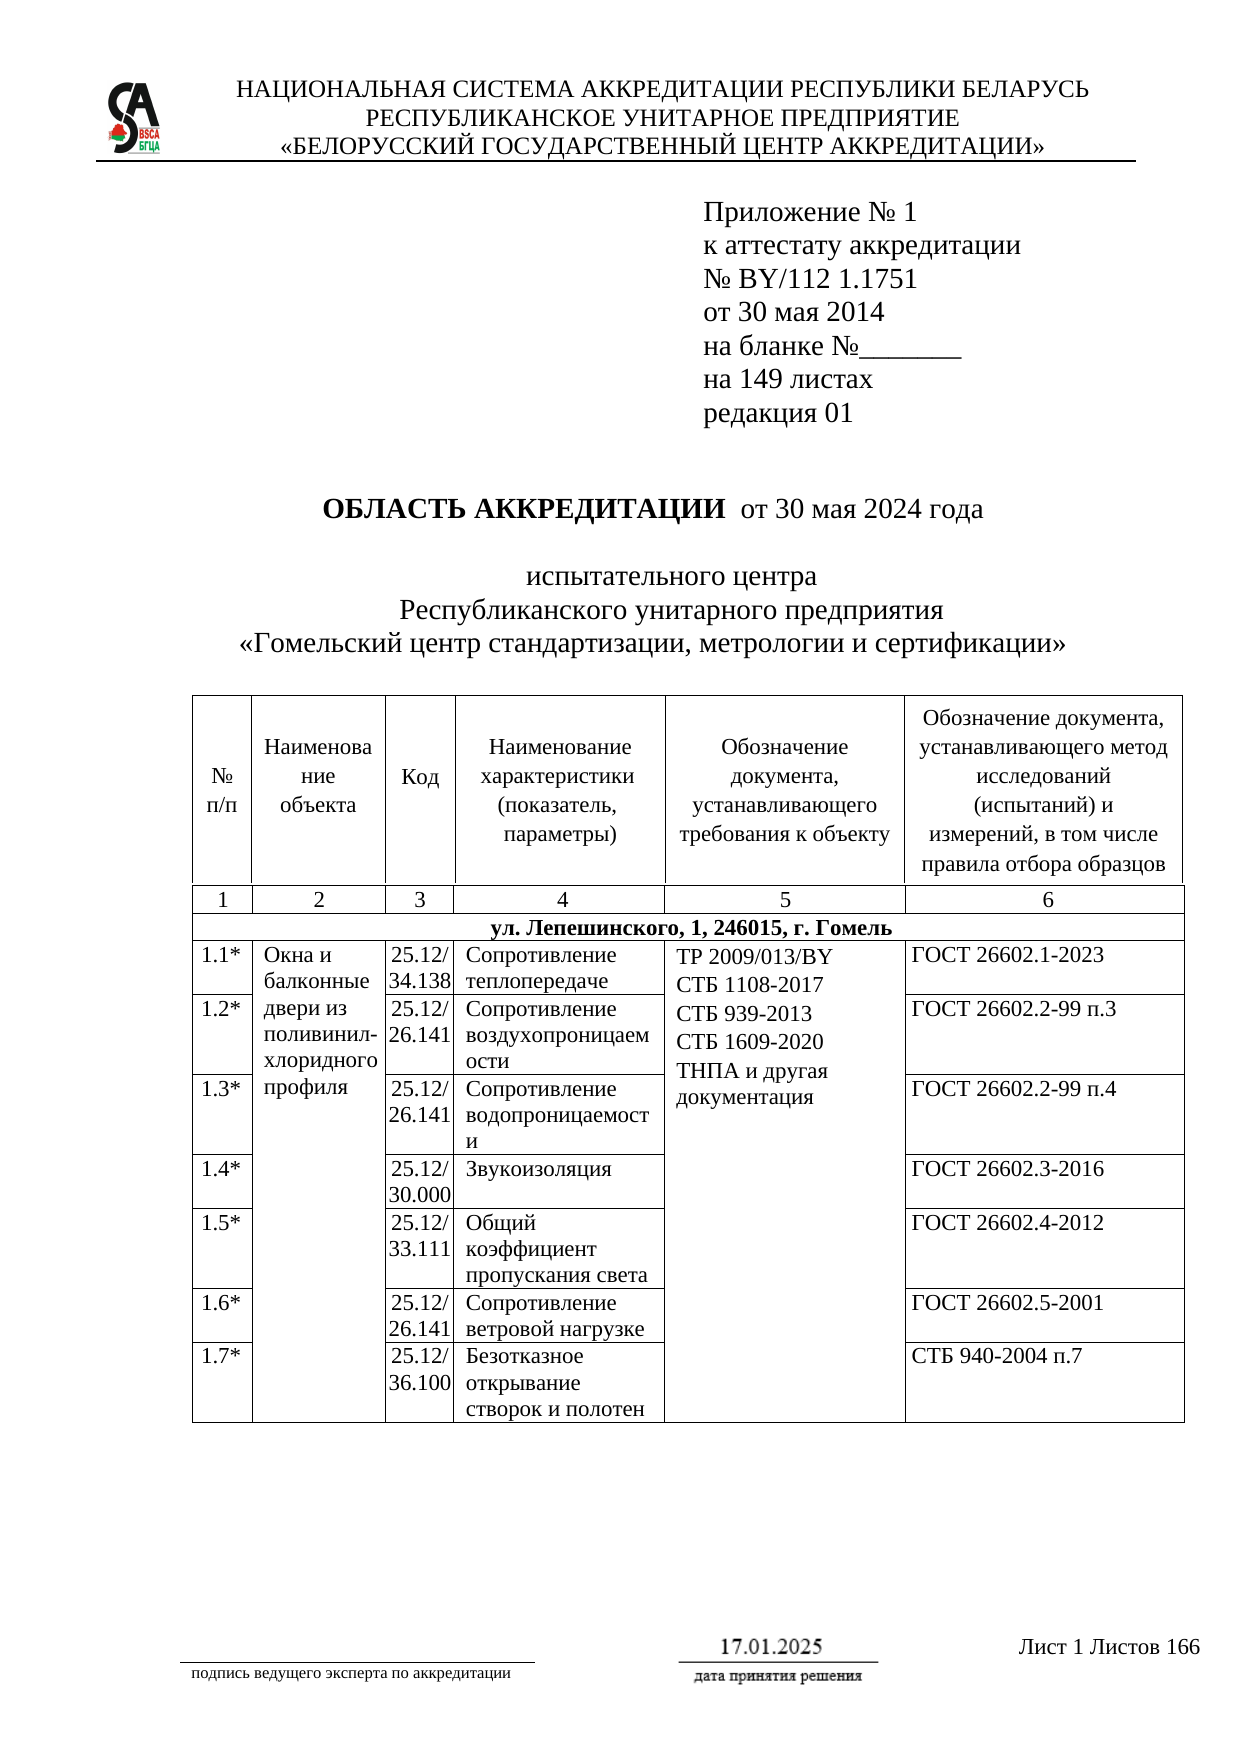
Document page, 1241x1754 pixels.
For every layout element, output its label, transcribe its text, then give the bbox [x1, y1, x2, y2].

table_header № п/п [193, 696, 251, 883]
table_header Обозначение документа, устанавливающего метод исследований (испытаний) и измерений, в том числе правила отбора образцов [905, 696, 1182, 883]
table_header Обозначение документа, устанавливающего требования к объекту [666, 696, 904, 883]
text от 30 мая 2014 [556, 294, 1193, 328]
table_cell 25.12/34.138 [386, 941, 453, 994]
text редакция 01 [556, 395, 1193, 428]
table_cell 25.12/26.141 [386, 1075, 453, 1154]
table_cell 1.2* [193, 995, 252, 1074]
table_cell ТР 2009/013/BY СТБ 1108-2017 СТБ 939-2013 СТБ 1609-2020 ТНПА и другая документация [665, 941, 905, 1422]
text Приложение № 1 [556, 194, 1193, 227]
table_cell Сопротивление теплопередаче [454, 941, 664, 994]
table_cell ГОСТ 26602.3-2016 [906, 1155, 1184, 1208]
picture [660, 1616, 893, 1696]
table_cell 1.7* [193, 1343, 252, 1422]
text на 149 листах [556, 361, 1193, 395]
table_header 2 [253, 886, 385, 913]
table_cell СТБ 940-2004 п.7 [906, 1343, 1184, 1422]
table_cell Сопротивление ветровой нагрузке [454, 1289, 664, 1342]
table_cell ГОСТ 26602.4-2012 [906, 1209, 1184, 1288]
table_cell 1.3* [193, 1075, 252, 1154]
text на бланке №_______ [556, 328, 1193, 361]
table_cell Сопротивление воздухопроницаемости [454, 995, 664, 1074]
table_cell Звукоизоляция [454, 1155, 664, 1208]
table_cell ГОСТ 26602.5-2001 [906, 1289, 1184, 1342]
table_header Наименование характеристики (показатель, параметры) [456, 696, 665, 883]
table_cell ГОСТ 26602.1-2023 [906, 941, 1184, 994]
table_cell Сопротивление водопроницаемости [454, 1075, 664, 1154]
table_header 1 [193, 886, 252, 913]
table_cell 25.12/26.141 [386, 995, 453, 1074]
text «Гомельский центр стандартизации, метрологии и сертификации» [112, 625, 1193, 659]
table_cell 1.1* [193, 941, 252, 994]
text испытательного центра [112, 558, 1193, 592]
table_header 4 [454, 886, 664, 913]
table_header 3 [386, 886, 453, 913]
text № BY/112 1.1751 [556, 261, 1193, 294]
table_cell 1.6* [193, 1289, 252, 1342]
text к аттестату аккредитации [556, 227, 1193, 261]
picture [107, 80, 161, 154]
table_cell ГОСТ 26602.2-99 п.4 [906, 1075, 1184, 1154]
table_cell 25.12/30.000 [386, 1155, 453, 1208]
table_header Код [386, 696, 455, 883]
table_header 6 [906, 886, 1184, 913]
table_cell ул. Лепешинского, 1, . Гомель [193, 914, 1184, 940]
table_cell 25.12/36.100 [386, 1343, 453, 1422]
table_cell ГОСТ 26602.2-99 п.3 [906, 995, 1184, 1074]
table_cell 1.5* [193, 1209, 252, 1288]
table_cell 1.4* [193, 1155, 252, 1208]
table_header 5 [665, 886, 905, 913]
table_cell 25.12/33.111 [386, 1209, 453, 1288]
table_header Наименование объекта [252, 696, 385, 883]
table_cell 25.12/26.141 [386, 1289, 453, 1342]
text Республиканского унитарного предприятия [112, 592, 1193, 625]
table_cell Общий коэффициент пропускания света [454, 1209, 664, 1288]
text ОБЛАСТЬ АККРЕДИТАЦИИ от 30 мая 2024 года [112, 491, 1193, 525]
table_cell Безотказное открывание створок и полотен [454, 1343, 664, 1422]
table_cell Окна и балконные двери из поливинил-хлоридного профиля [253, 941, 385, 1422]
